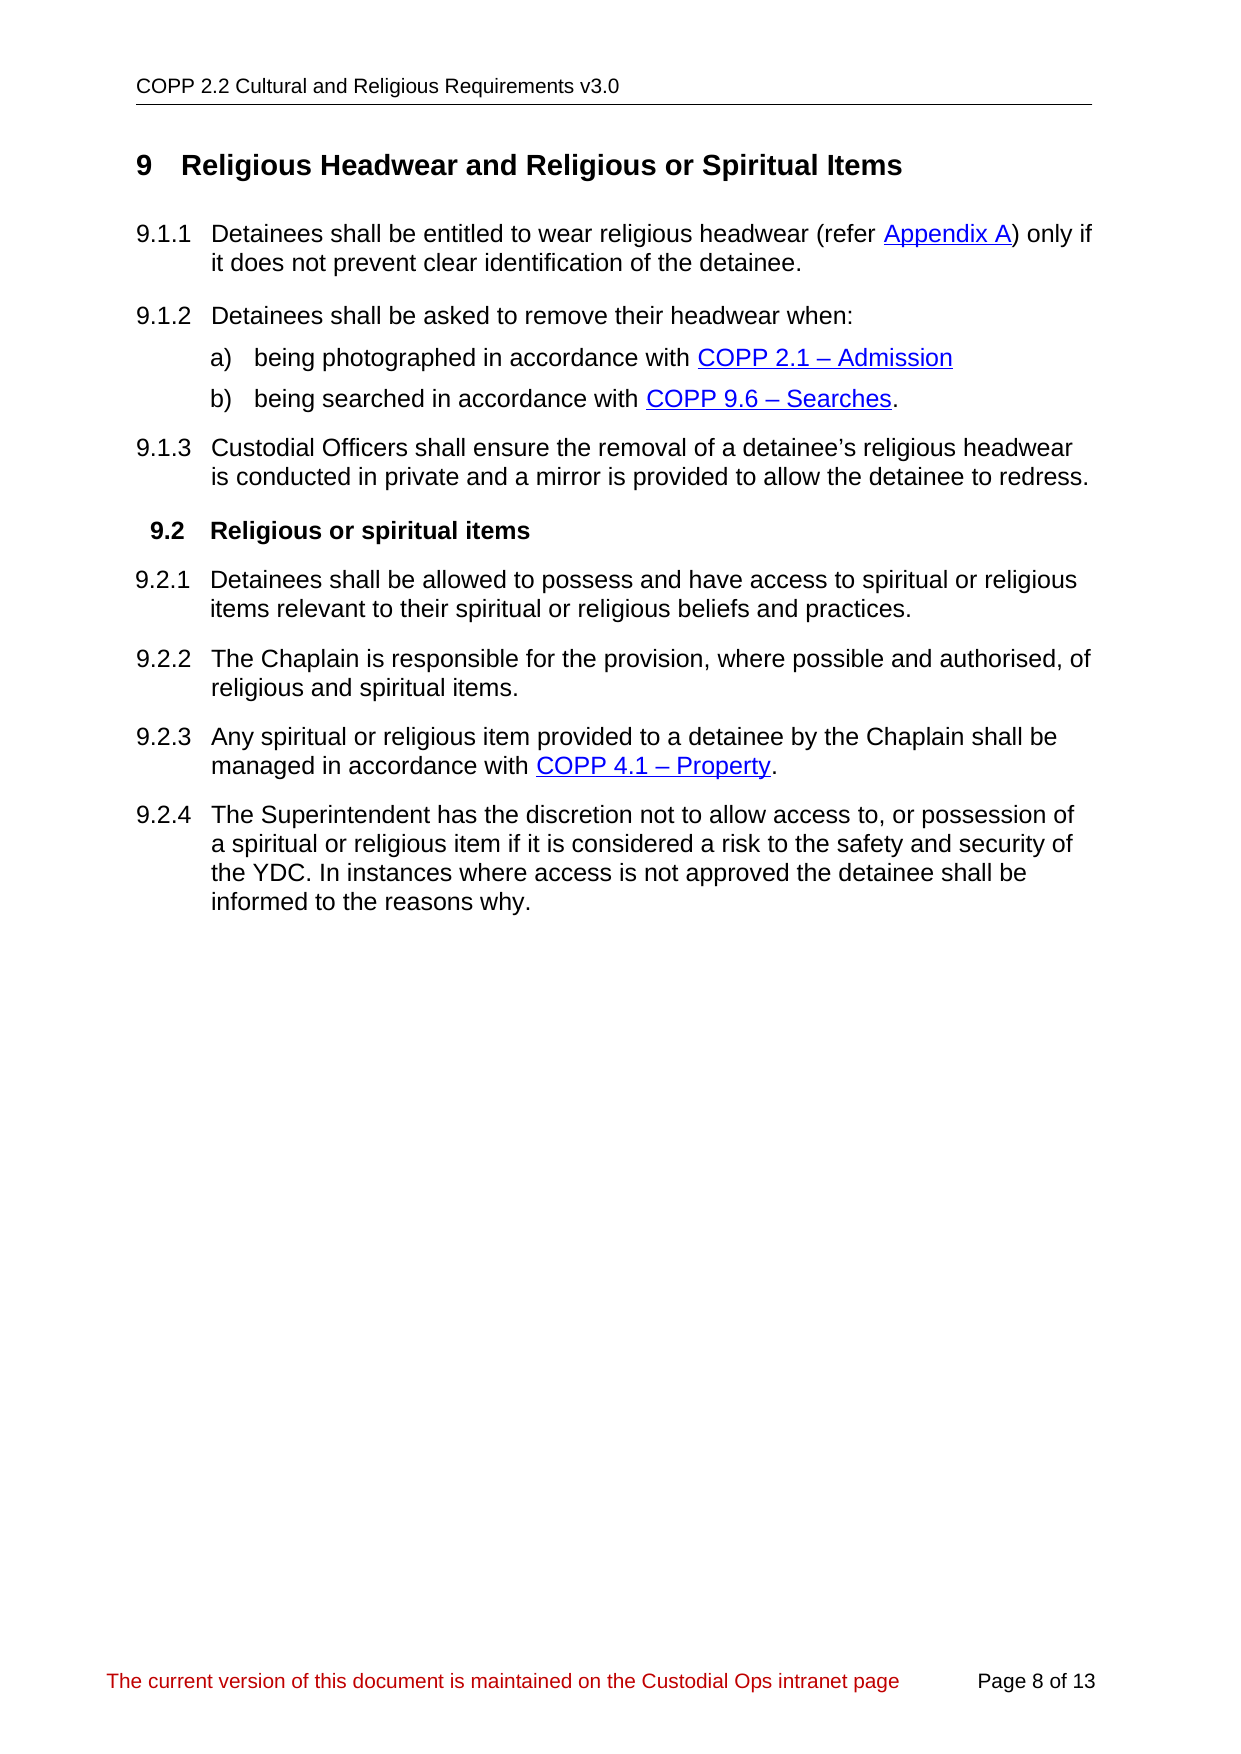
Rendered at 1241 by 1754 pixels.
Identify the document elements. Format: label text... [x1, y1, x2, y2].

list being photographed in accordance with COPP 2.1 – Admission [210, 342, 1092, 371]
subtitle The Chaplain is responsible for the provision, where possible and authorised, of religious and spiritual items. [136, 644, 1092, 701]
subtitle Religious or spiritual items [150, 516, 1092, 544]
list being searched in accordance with COPP 9.6 – Searches. [210, 384, 1092, 412]
subtitle Detainees shall be allowed to possess and have access to spiritual or religious items relevant to their spiritual or religious beliefs and practices. [135, 565, 1092, 623]
subtitle Custodial Officers shall ensure the removal of a detainee’s religious headwear is conducted in private and a mirror is provided to allow the detainee to redress. [136, 433, 1092, 491]
subtitle Detainees shall be asked to remove their headwear when: [136, 301, 1092, 330]
subtitle Any spiritual or religious item provided to a detainee by the Chaplain shall be managed in accordance with COPP 4.1 – Property. [136, 722, 1092, 779]
subtitle The Superintendent has the discretion not to allow access to, or possession of a spiritual or religious item if it is considered a risk to the safety and security of the YDC. In instances where access is not approved the detainee shall be informed to the reasons why. [136, 800, 1092, 915]
subtitle Detainees shall be entitled to wear religious headwear (refer Appendix A) only if it does not prevent clear identification of the detainee. [136, 219, 1092, 276]
subtitle Religious Headwear and Religious or Spiritual Items [136, 148, 1092, 181]
